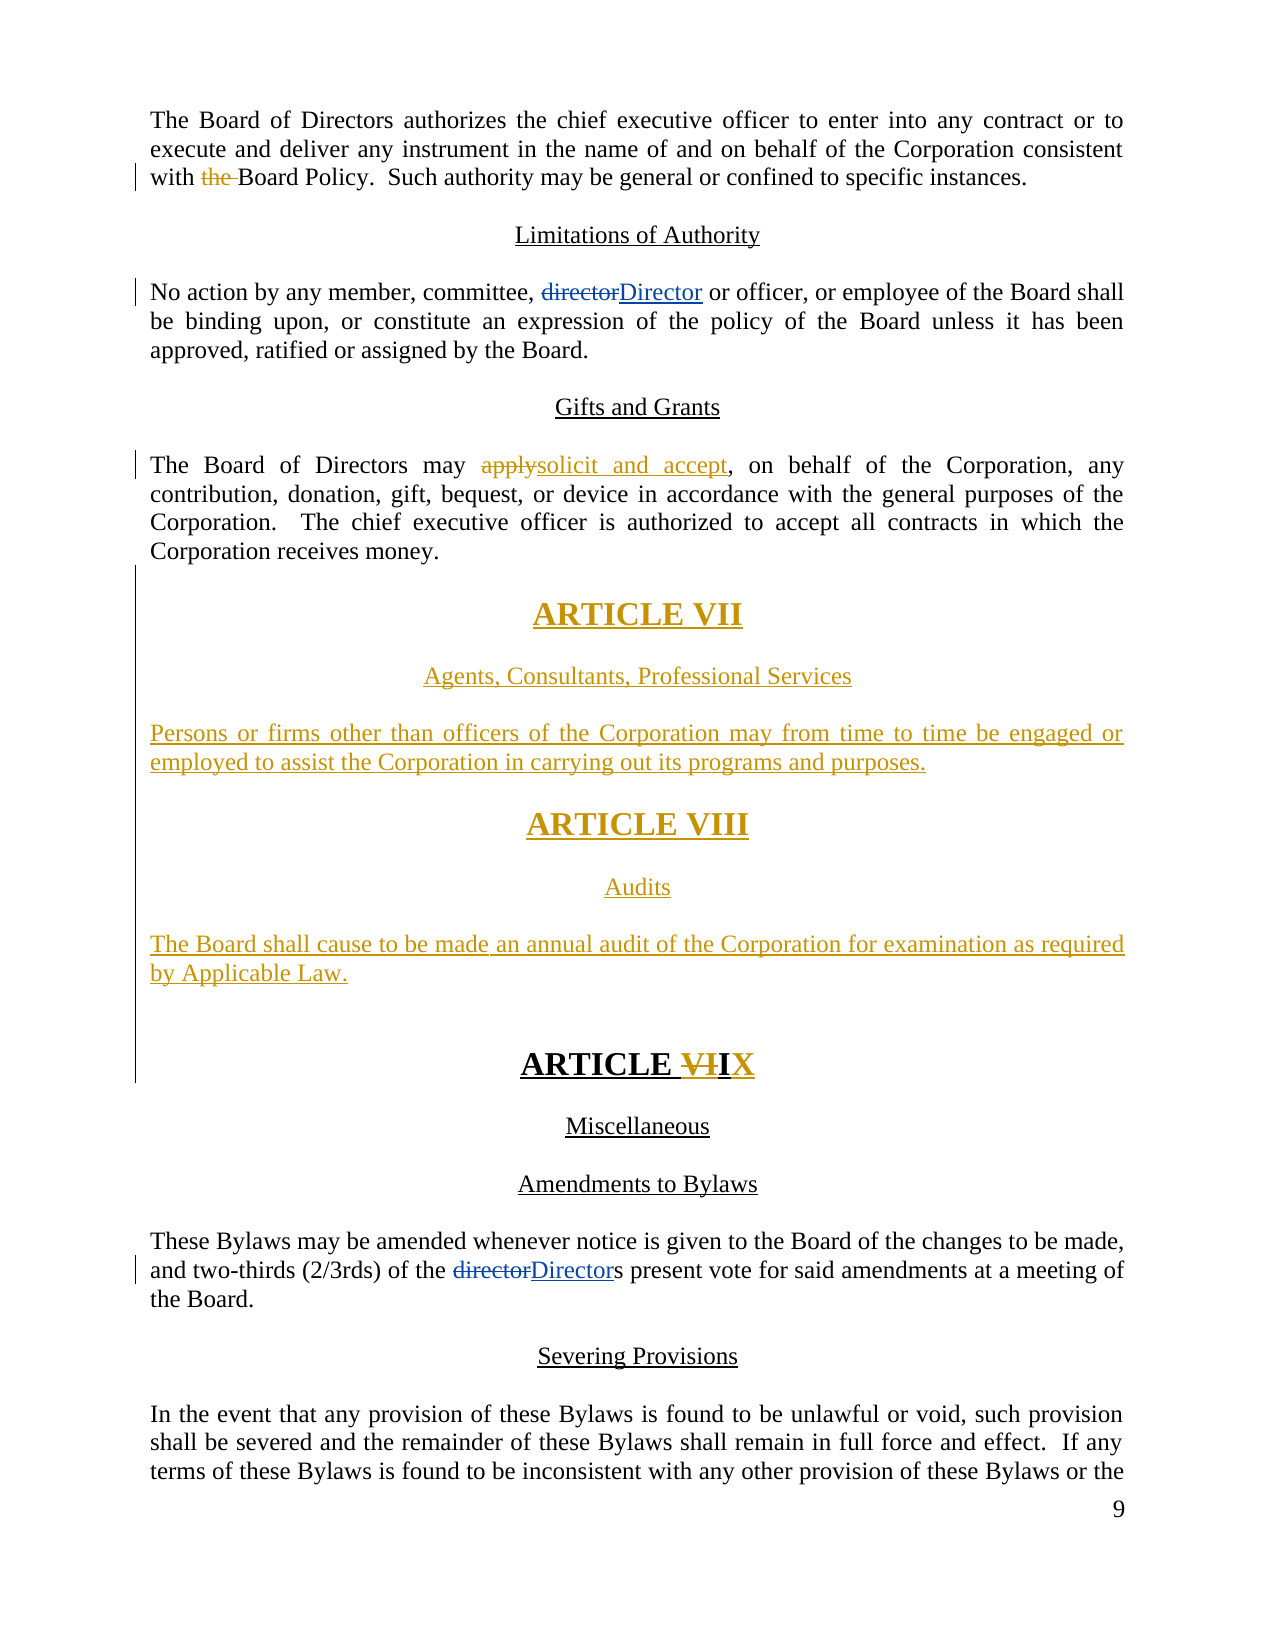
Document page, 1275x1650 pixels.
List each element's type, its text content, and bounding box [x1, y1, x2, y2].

subtitle Gifts and Grants [150, 392, 1125, 421]
subtitle Severing Provisions [150, 1341, 1125, 1370]
text The Board of Directors authorizes the chief executive officer to enter into any contract or to execute and deliver any instrument in the name of and on behalf of the Corporation consistent with Board Policy. Such authority may be general or confined to specific instances. [150, 105, 1125, 191]
subtitle Amendments to Bylaws [150, 1169, 1125, 1197]
text These Bylaws may be amended whenever notice is given to the Board of the changes to be made, and two-thirds (2/3rds) of the s present vote for said amendments at a meeting of the Board. [150, 1226, 1125, 1312]
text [150, 1399, 1125, 1485]
subtitle ARTICLE I [150, 1044, 1125, 1082]
text The Board of Directors may , on behalf of the Corporation, any contribution, donation, gift, bequest, or device in accordance with the general purposes of the Corporation. The chief executive officer is authorized to accept all contracts in which the Corporation receives money. [150, 450, 1125, 565]
subtitle Miscellaneous [150, 1111, 1125, 1140]
subtitle Limitations of Authority [150, 220, 1125, 249]
text No action by any member, committee, or officer, or employee of the Board shall be binding upon, or constitute an expression of the policy of the Board unless it has been approved, ratified or assigned by the Board. [150, 277, 1125, 364]
